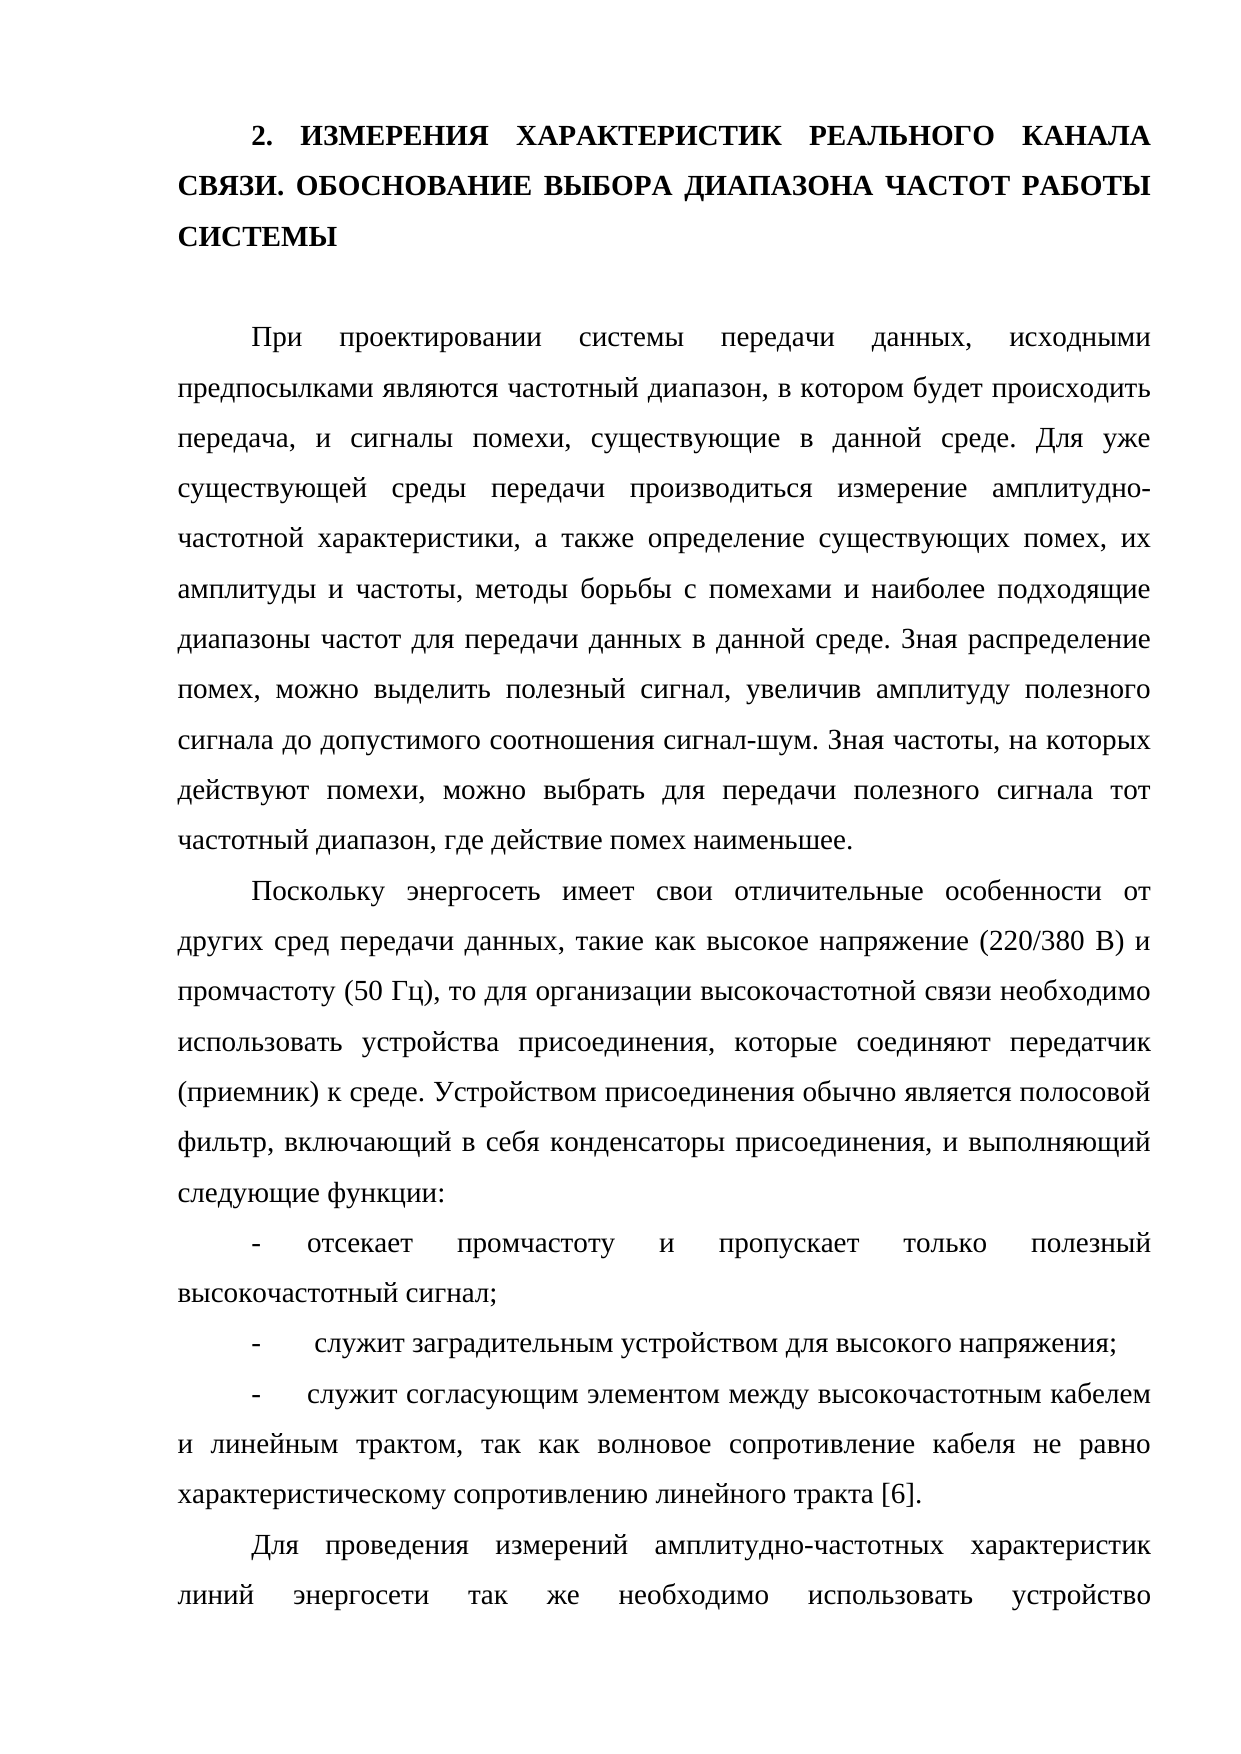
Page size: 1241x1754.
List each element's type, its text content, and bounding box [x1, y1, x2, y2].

title Поскольку энергосеть имеет свои отличительные особенности от других сред передачи данных, такие как высокое напряжение (220/380 В) и промчастоту (50 Гц), то для организации высокочастотной связи необходимо использовать устройства присоединения, которые соединяют передатчик (приемник) к среде. Устройством присоединения обычно является полосовой фильтр, включающий в себя конденсаторы присоединения, и выполняющий следующие функции: [177, 873, 1152, 1208]
title служит заградительным устройством для высокого напряжения; [177, 1326, 1152, 1359]
title служит согласующим элементом между высокочастотным кабелем и линейным трактом, так как волновое сопротивление кабеля не равно характеристическому сопротивлению линейного тракта [6]. [177, 1376, 1152, 1510]
title 2. ИЗМЕРЕНИЯ ХАРАКТЕРИСТИК РЕАЛЬНОГО КАНАЛА СВЯЗИ. ОБОСНОВАНИЕ ВЫБОРА ДИАПАЗОНА ЧАСТОТ РАБОТЫ СИСТЕМЫ [177, 118, 1152, 252]
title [177, 1527, 1152, 1611]
title отсекает промчастоту и пропускает только полезный высокочастотный сигнал; [177, 1225, 1152, 1309]
title При проектировании системы передачи данных, исходными предпосылками являются частотный диапазон, в котором будет происходить передача, и сигналы помехи, существующие в данной среде. Для уже существующей среды передачи производиться измерение амплитудно-частотной характеристики, а также определение существующих помех, их амплитуды и частоты, методы борьбы с помехами и наиболее подходящие диапазоны частот для передачи данных в данной среде. Зная распределение помех, можно выделить полезный сигнал, увеличив амплитуду полезного сигнала до допустимого соотношения сигнал-шум. Зная частоты, на которых действуют помехи, можно выбрать для передачи полезного сигнала тот частотный диапазон, где действие помех наименьшее. [177, 319, 1152, 856]
